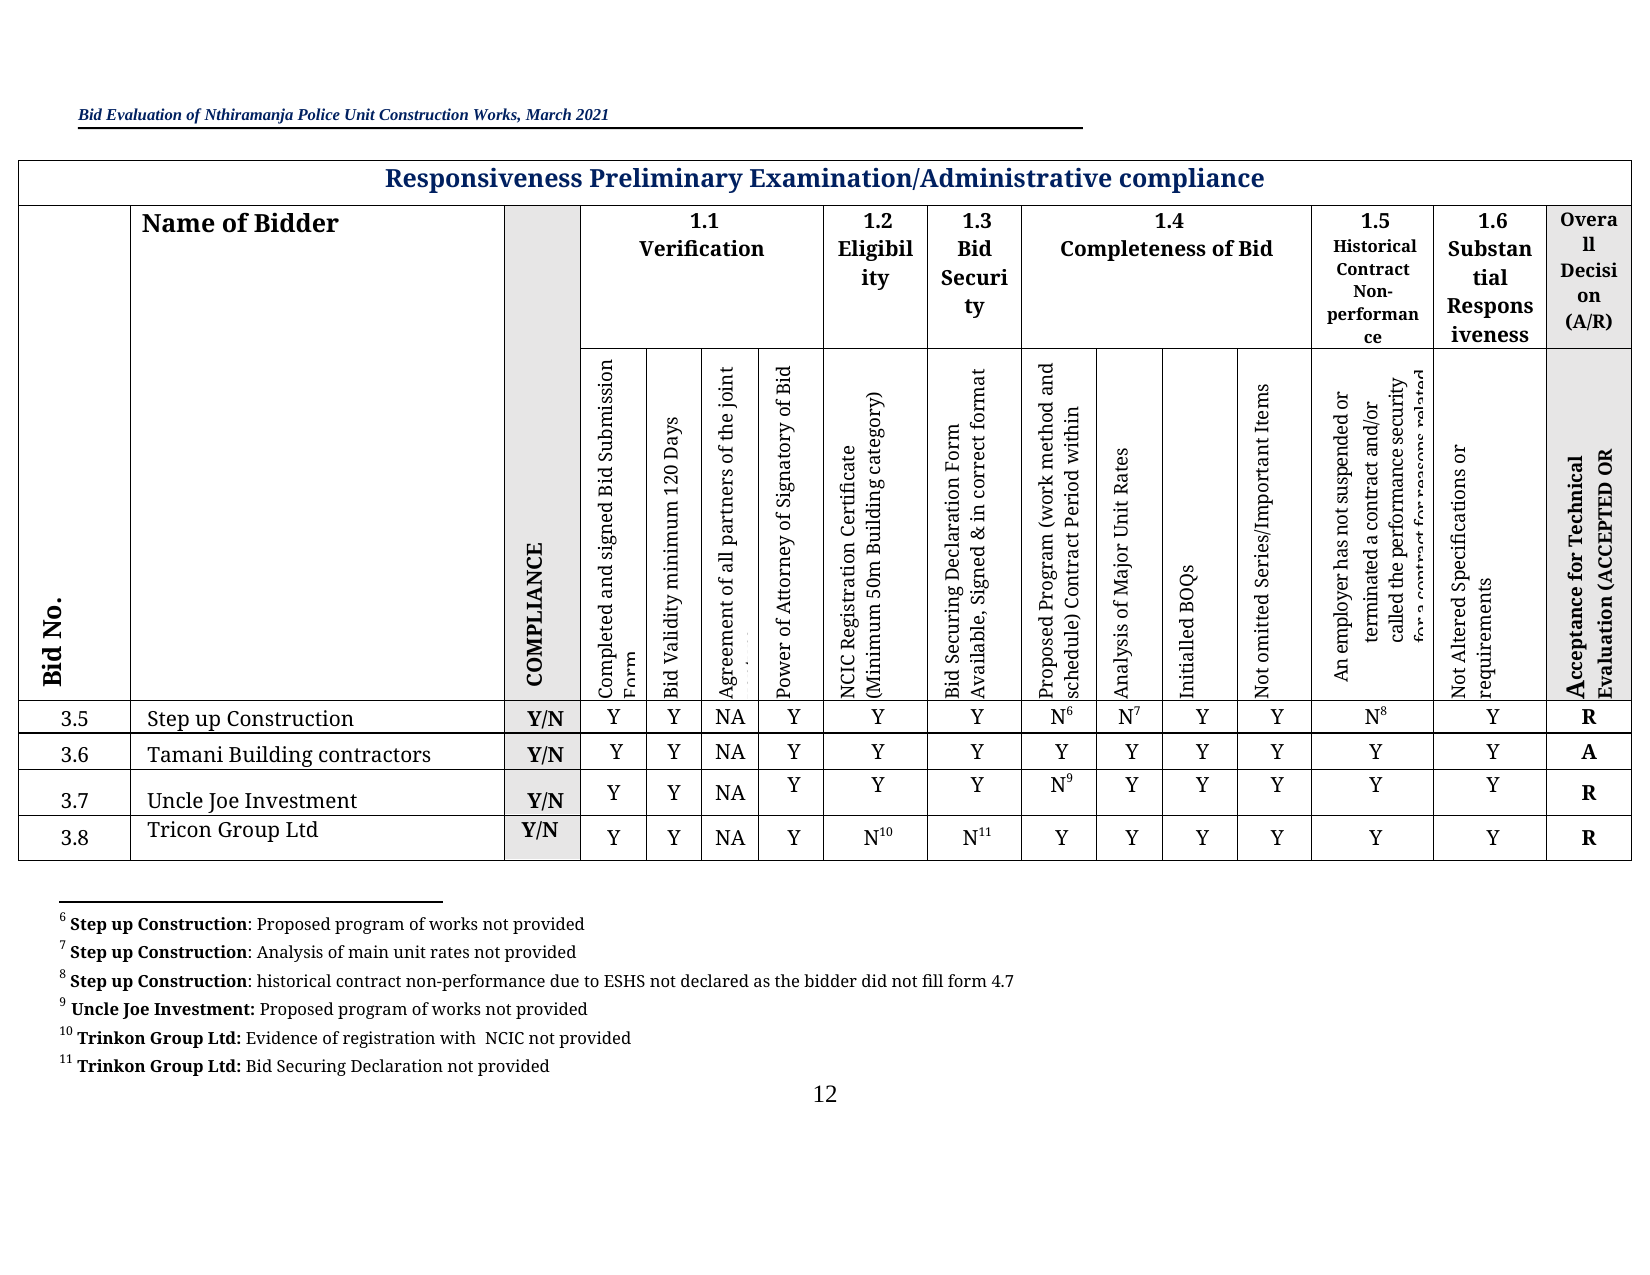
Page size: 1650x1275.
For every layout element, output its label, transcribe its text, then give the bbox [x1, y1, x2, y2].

table_cell Y [1163, 816, 1237, 859]
table_cell Y [1238, 770, 1311, 814]
table_cell Y/N [505, 701, 580, 732]
table_cell Y [581, 734, 646, 769]
table_cell Y/N [505, 770, 580, 814]
table_cell Y [824, 701, 927, 732]
table_cell Analysis of Major Unit Rates [1097, 349, 1162, 700]
table_cell NA [702, 816, 758, 859]
table_cell Bid No. [19, 206, 130, 700]
table_cell Y [1238, 701, 1311, 732]
table_cell 1.2 Eligibility [824, 206, 927, 348]
table_cell Power of Attorney of Signatory of Bid [759, 349, 823, 700]
table_cell Y [1022, 816, 1096, 859]
table_cell Y [1434, 701, 1546, 732]
table_cell Tricon Group Ltd [131, 816, 504, 859]
table_cell Y [1022, 734, 1096, 769]
table_cell Step up Construction [131, 701, 504, 732]
table_cell An employer has not suspended or terminated a contract and/or called the performance security for a contract for reasons related to Environmental, Social, Health, or Safety (ESHS) performance (Fill form 4.7) [1312, 349, 1433, 700]
table_cell 1.1 Verification [581, 206, 823, 348]
table_cell Completed and signed Bid Submission Form [581, 349, 646, 700]
table_cell NA [702, 734, 758, 769]
table_cell Y [1163, 734, 1237, 769]
table_cell Y [647, 770, 701, 814]
table_cell 1.6 Substantial Responsiveness [1434, 206, 1546, 348]
table_cell Y [1097, 770, 1162, 814]
table_cell Y [928, 701, 1021, 732]
table_cell Agreement of all partners of the joint venture [702, 349, 758, 700]
table_cell Y [1238, 734, 1311, 769]
table_cell Name of Bidder [131, 206, 504, 700]
table_cell Y [759, 816, 823, 859]
table_cell Y [1312, 816, 1433, 859]
table_cell Y [581, 816, 646, 859]
table_cell 1.4 Completeness of Bid [1022, 206, 1311, 348]
table_cell N [1097, 701, 1162, 732]
table_cell 3.6 [19, 734, 130, 769]
table_cell Y [928, 770, 1021, 814]
table_cell NCIC Registration Certificate (Minimum 50m Building category) [824, 349, 927, 700]
table_cell Y [1312, 770, 1433, 814]
table_cell 3.5 [19, 701, 130, 732]
table_cell R [1547, 816, 1631, 859]
table_cell 1.3 Bid Security [928, 206, 1021, 348]
table_cell Not Altered Specifications or requirements [1434, 349, 1546, 700]
table_cell Tamani Building contractors [131, 734, 504, 769]
table_cell N [928, 816, 1021, 859]
table_cell R [1547, 770, 1631, 814]
table_cell 3.7 [19, 770, 130, 814]
table_cell Y [1163, 701, 1237, 732]
table_cell N [824, 816, 927, 859]
table_cell 3.8 [19, 816, 130, 859]
table_cell N [1312, 701, 1433, 732]
table_cell Not omitted Series/Important Items [1238, 349, 1311, 700]
table_cell Proposed Program (work method and schedule) Contract Period within Provided Time (90 Days) [1022, 349, 1096, 700]
table_cell Uncle Joe Investment [131, 770, 504, 814]
table_cell 1.5 Historical Contract Non-performance [1312, 206, 1433, 348]
table_cell R [1547, 701, 1631, 732]
table_cell A [1547, 734, 1631, 769]
table_cell Y [581, 770, 646, 814]
table_cell Y [759, 734, 823, 769]
table_cell Y [1238, 816, 1311, 859]
table_cell Y [1434, 816, 1546, 859]
table_cell Y/N [505, 816, 580, 859]
table_cell N [1022, 770, 1096, 814]
table_cell Y [1434, 770, 1546, 814]
table_cell Y [1097, 816, 1162, 859]
table_cell Y [1097, 734, 1162, 769]
table_cell Bid Securing Declaration Form Available, Signed & in correct format [928, 349, 1021, 700]
table_cell NA [702, 701, 758, 732]
table_cell Initialled BOQs [1163, 349, 1237, 700]
table_cell Y [1434, 734, 1546, 769]
table_cell Overall Decision (A/R) [1547, 206, 1631, 348]
table_cell Y [759, 770, 823, 814]
table_cell Y [1312, 734, 1433, 769]
table_cell Y [647, 816, 701, 859]
table_cell Y [1163, 770, 1237, 814]
table_cell Y [824, 734, 927, 769]
table_cell Y/N [505, 734, 580, 769]
table_cell Y [928, 734, 1021, 769]
table_cell Y [647, 734, 701, 769]
table_cell Y [824, 770, 927, 814]
table_cell Acceptance for Technical Evaluation (ACCEPTED OR REJECTED?) [1547, 349, 1631, 700]
table_cell Y [581, 701, 646, 732]
table_cell Y [759, 701, 823, 732]
table_cell Bid Validity minimum 120 Days [647, 349, 701, 700]
table_cell N [1022, 701, 1096, 732]
table_header Responsiveness Preliminary Examination/Administrative compliance [19, 161, 1631, 205]
table_cell NA [702, 770, 758, 814]
table_cell Y [647, 701, 701, 732]
table_cell COMPLIANCE [505, 206, 580, 700]
